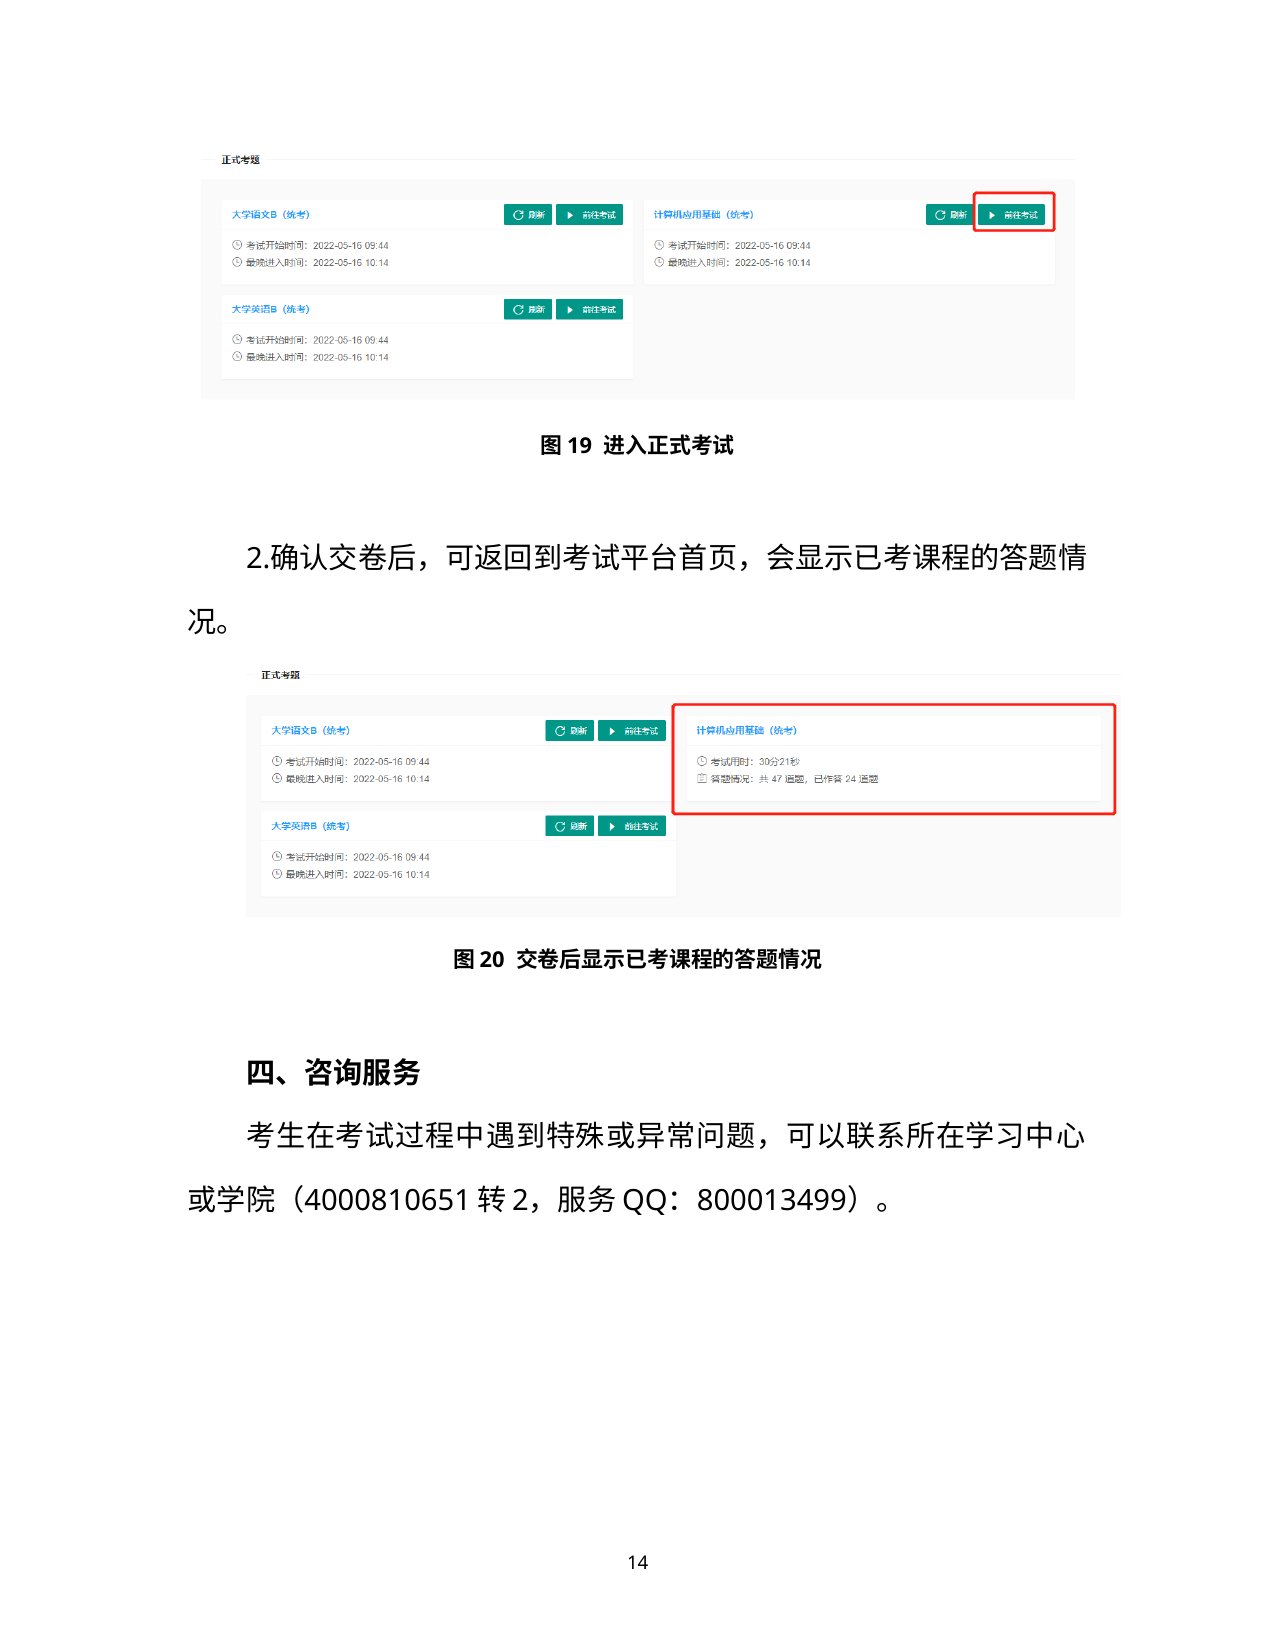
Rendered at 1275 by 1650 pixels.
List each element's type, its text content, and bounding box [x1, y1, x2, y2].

text 图20 交卷后显示已考课程的答题情况 [187, 942, 1087, 974]
text 图19 进入正式考试 [187, 428, 1087, 459]
picture [245, 661, 1121, 923]
text 2.确认交卷后，可返回到考试平台首页，会显示已考课程的答题情况。 [187, 535, 1087, 641]
text 考生在考试过程中遇到特殊或异常问题，可以联系所在学习中心或学院（4000810651转2，服务QQ：800013499）。 [187, 1113, 1087, 1218]
picture [200, 150, 1075, 413]
subtitle 四、咨询服务 [187, 1049, 1087, 1091]
